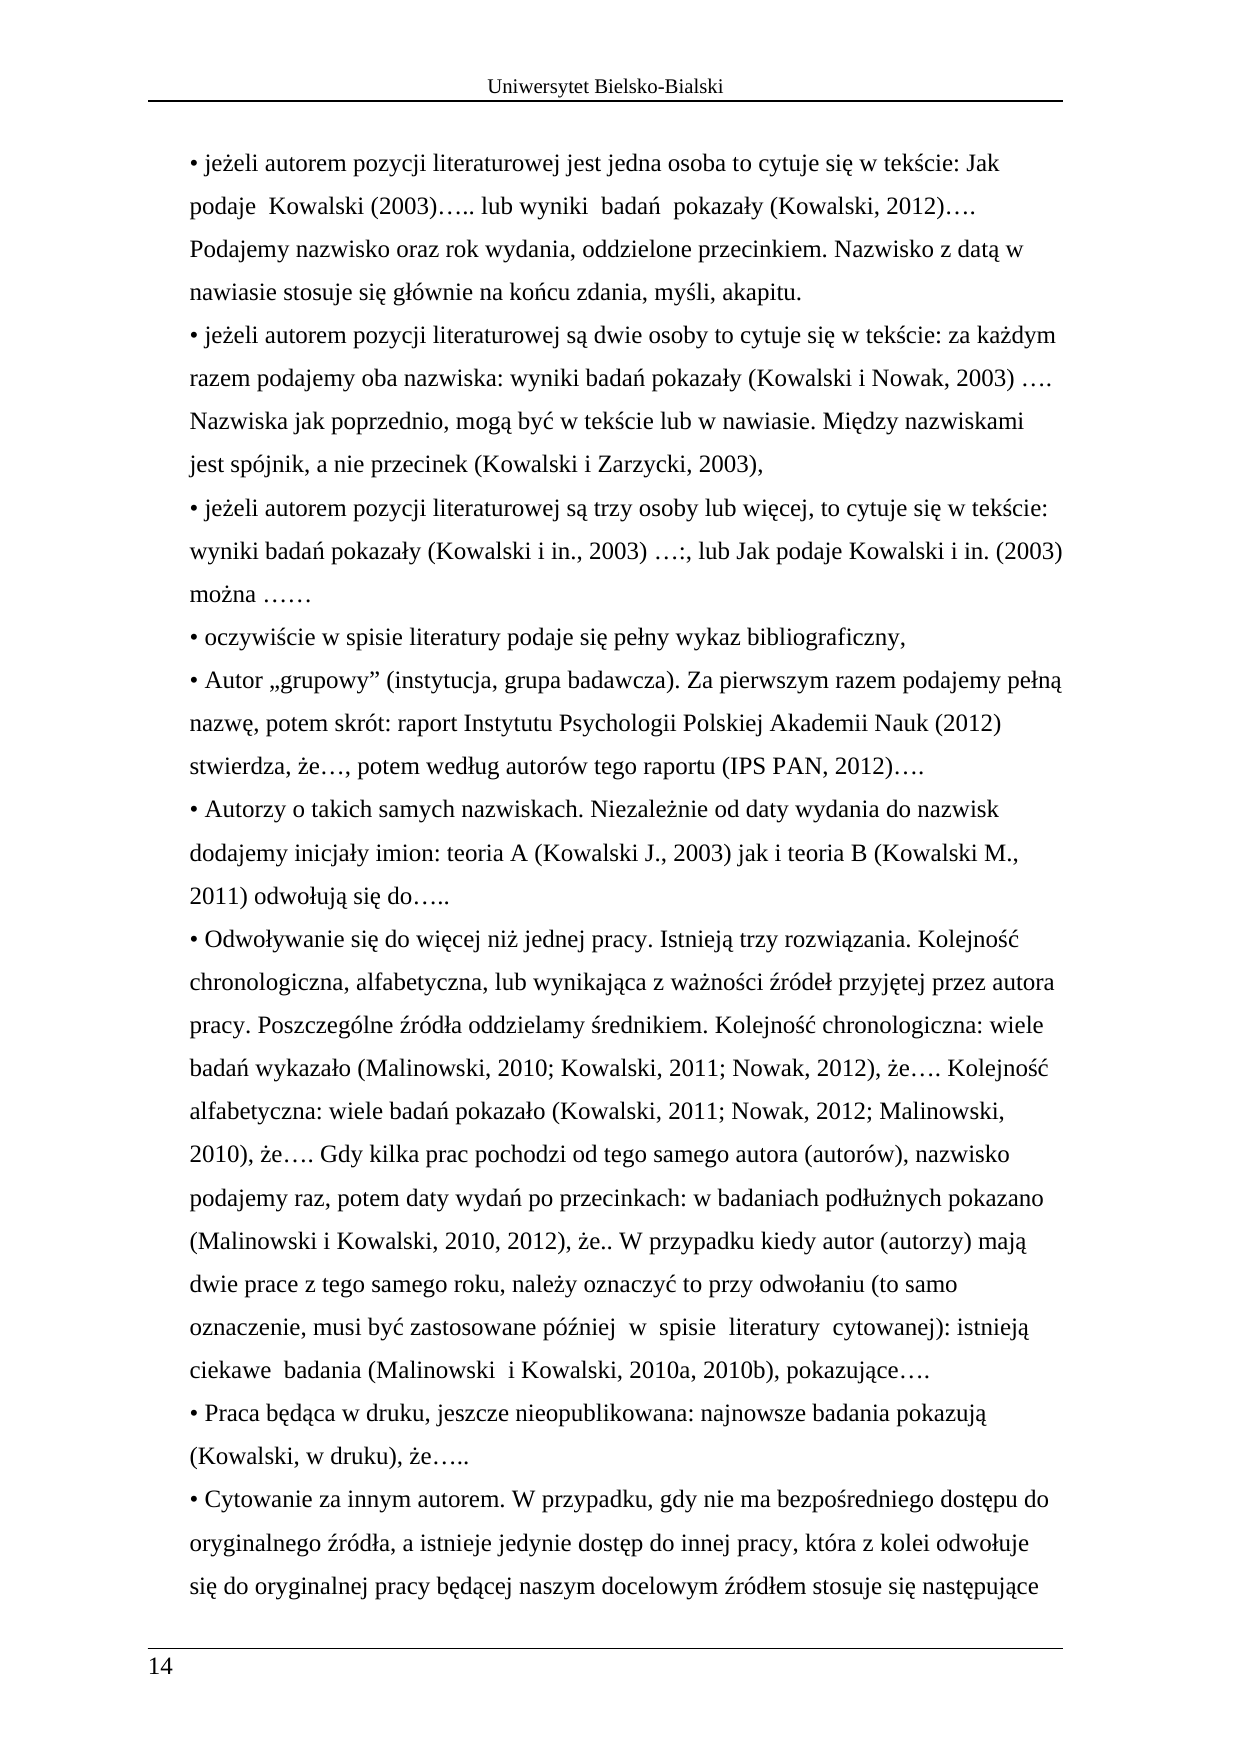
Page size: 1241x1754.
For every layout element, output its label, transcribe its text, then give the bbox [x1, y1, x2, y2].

text • Autorzy o takich samych nazwiskach. Niezależnie od daty wydania do nazwisk dodajemy inicjały imion: teoria A (Kowalski J., 2003) jak i teoria B (Kowalski M., 2011) odwołują się do….. [189, 794, 1063, 909]
text • jeżeli autorem pozycji literaturowej są trzy osoby lub więcej, to cytuje się w tekście: wyniki badań pokazały (Kowalski i in., 2003) …:, lub Jak podaje Kowalski i in. (2003) można …… [189, 493, 1063, 608]
text • Odwoływanie się do więcej niż jednej pracy. Istnieją trzy rozwiązania. Kolejność chronologiczna, alfabetyczna, lub wynikająca z ważności źródeł przyjętej przez autora pracy. Poszczególne źródła oddzielamy średnikiem. Kolejność chronologiczna: wiele badań wykazało (Malinowski, 2010; Kowalski, 2011; Nowak, 2012), że…. Kolejność alfabetyczna: wiele badań pokazało (Kowalski, 2011; Nowak, 2012; Malinowski, 2010), że…. Gdy kilka prac pochodzi od tego samego autora (autorów), nazwisko podajemy raz, potem daty wydań po przecinkach: w badaniach podłużnych pokazano (Malinowski i Kowalski, 2010, 2012), że.. W przypadku kiedy autor (autorzy) mają dwie prace z tego samego roku, należy oznaczyć to przy odwołaniu (to samo oznaczenie, musi być zastosowane później w spisie literatury cytowanej): istnieją ciekawe badania (Malinowski i Kowalski, 2010a, 2010b), pokazujące…. [189, 924, 1063, 1384]
text • jeżeli autorem pozycji literaturowej są dwie osoby to cytuje się w tekście: za każdym razem podajemy oba nazwiska: wyniki badań pokazały (Kowalski i Nowak, 2003) …. Nazwiska jak poprzednio, mogą być w tekście lub w nawiasie. Między nazwiskami jest spójnik, a nie przecinek (Kowalski i Zarzycki, 2003), [189, 320, 1063, 478]
text • Praca będąca w druku, jeszcze nieopublikowana: najnowsze badania pokazują (Kowalski, w druku), że….. [189, 1398, 1063, 1470]
text • Autor „grupowy” (instytucja, grupa badawcza). Za pierwszym razem podajemy pełną nazwę, potem skrót: raport Instytutu Psychologii Polskiej Akademii Nauk (2012) stwierdza, że…, potem według autorów tego raportu (IPS PAN, 2012)…. [189, 665, 1063, 780]
text • oczywiście w spisie literatury podaje się pełny wykaz bibliograficzny, [189, 622, 1063, 651]
text • jeżeli autorem pozycji literaturowej jest jedna osoba to cytuje się w tekście: Jak podaje Kowalski (2003)….. lub wyniki badań pokazały (Kowalski, 2012)…. Podajemy nazwisko oraz rok wydania, oddzielone przecinkiem. Nazwisko z datą w nawiasie stosuje się głównie na końcu zdania, myśli, akapitu. [189, 148, 1063, 306]
